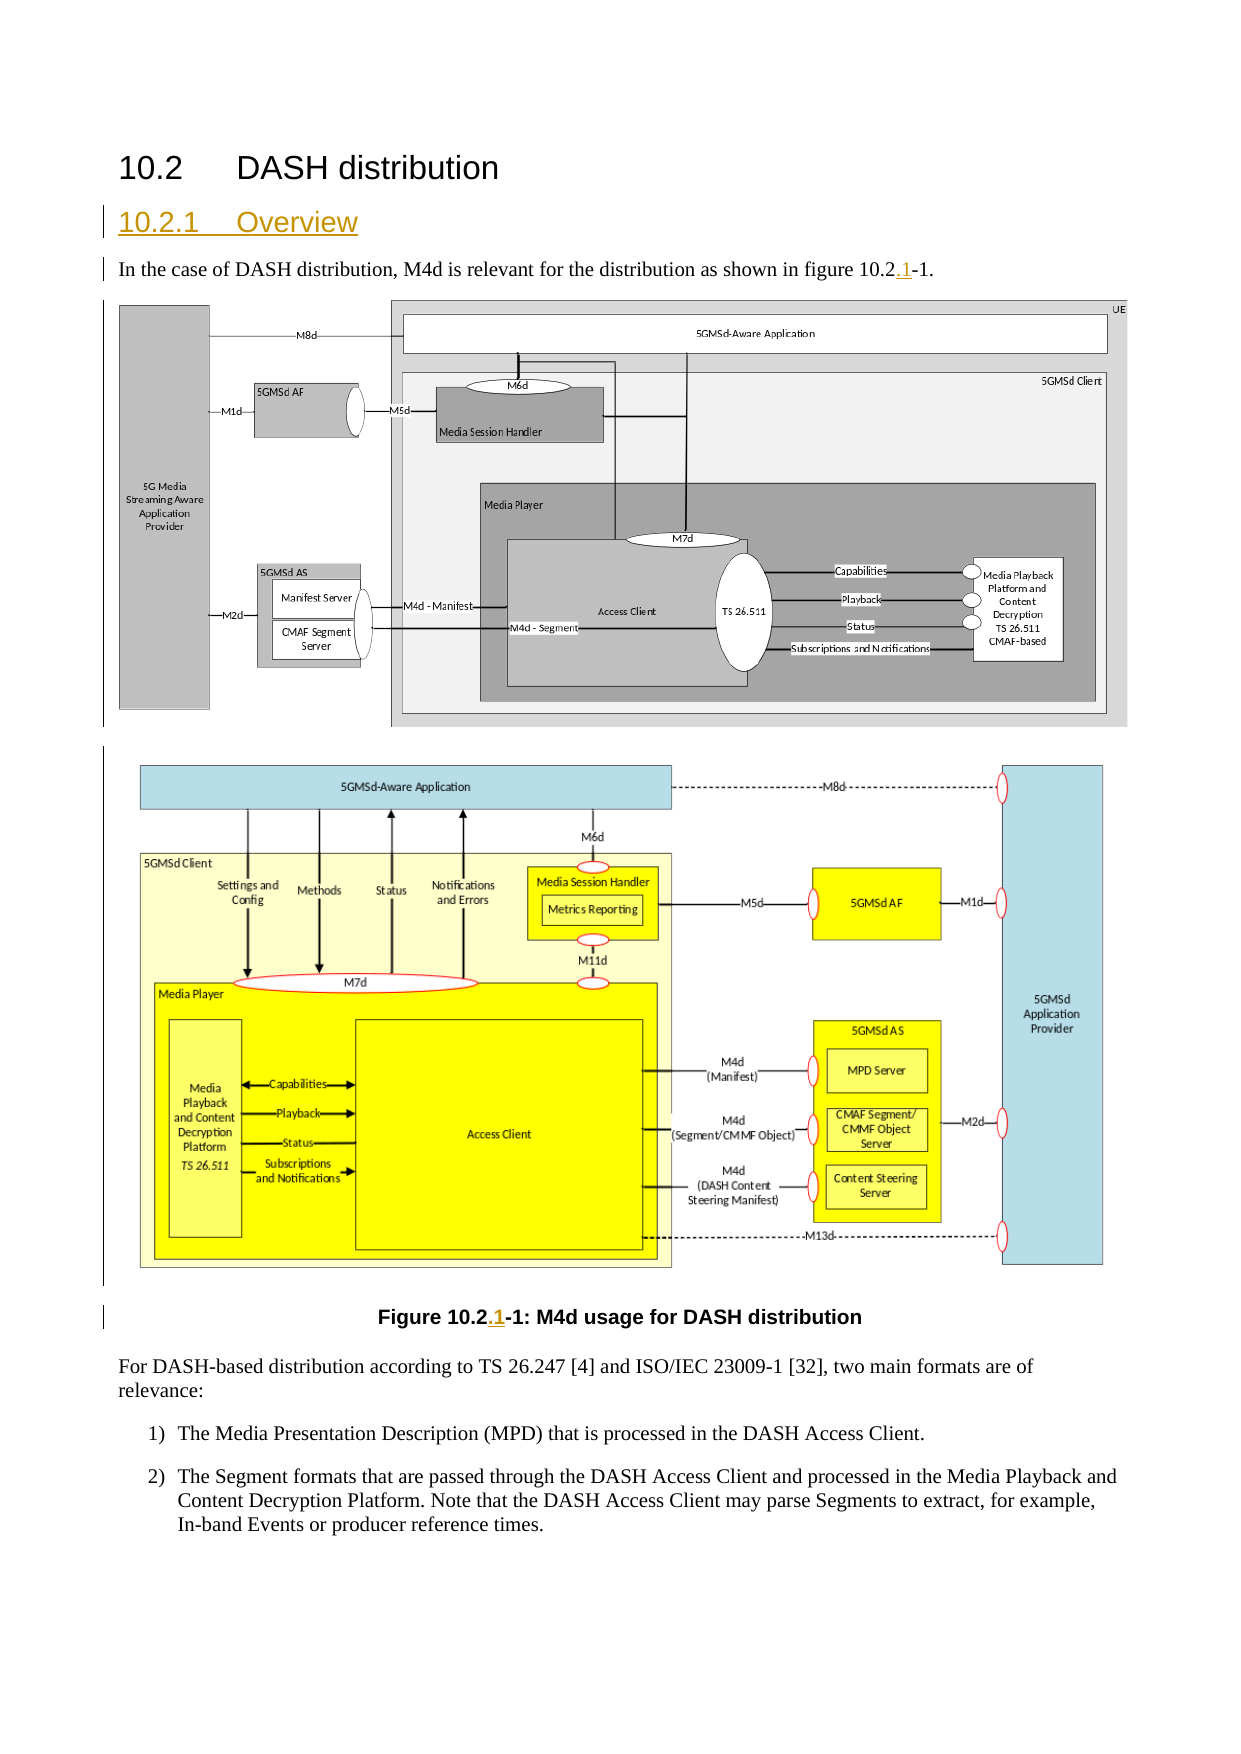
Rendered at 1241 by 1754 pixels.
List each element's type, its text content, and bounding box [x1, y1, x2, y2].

text In the case of DASH distribution, M4d is relevant for the distribution as shown in figure 10.2-1. [118, 257, 1122, 281]
subtitle 10.2 DASH distribution [118, 148, 1122, 186]
text 2) The Segment formats that are passed through the DASH Access Client and processed in the Media Playback and Content Decryption Platform. Note that the DASH Access Client may parse Segments to extract, for example, In-band Events or producer reference times. [148, 1464, 1122, 1536]
text Figure 10.2-1: M4d usage for DASH distribution [118, 1305, 1122, 1329]
text 1) The Media Presentation Description (MPD) that is processed in the DASH Access Client. [148, 1421, 1122, 1445]
text For DASH-based distribution according to TS 26.247 [4] and ISO/IEC 23009-1 [32], two main formats are of relevance: [118, 1354, 1122, 1402]
